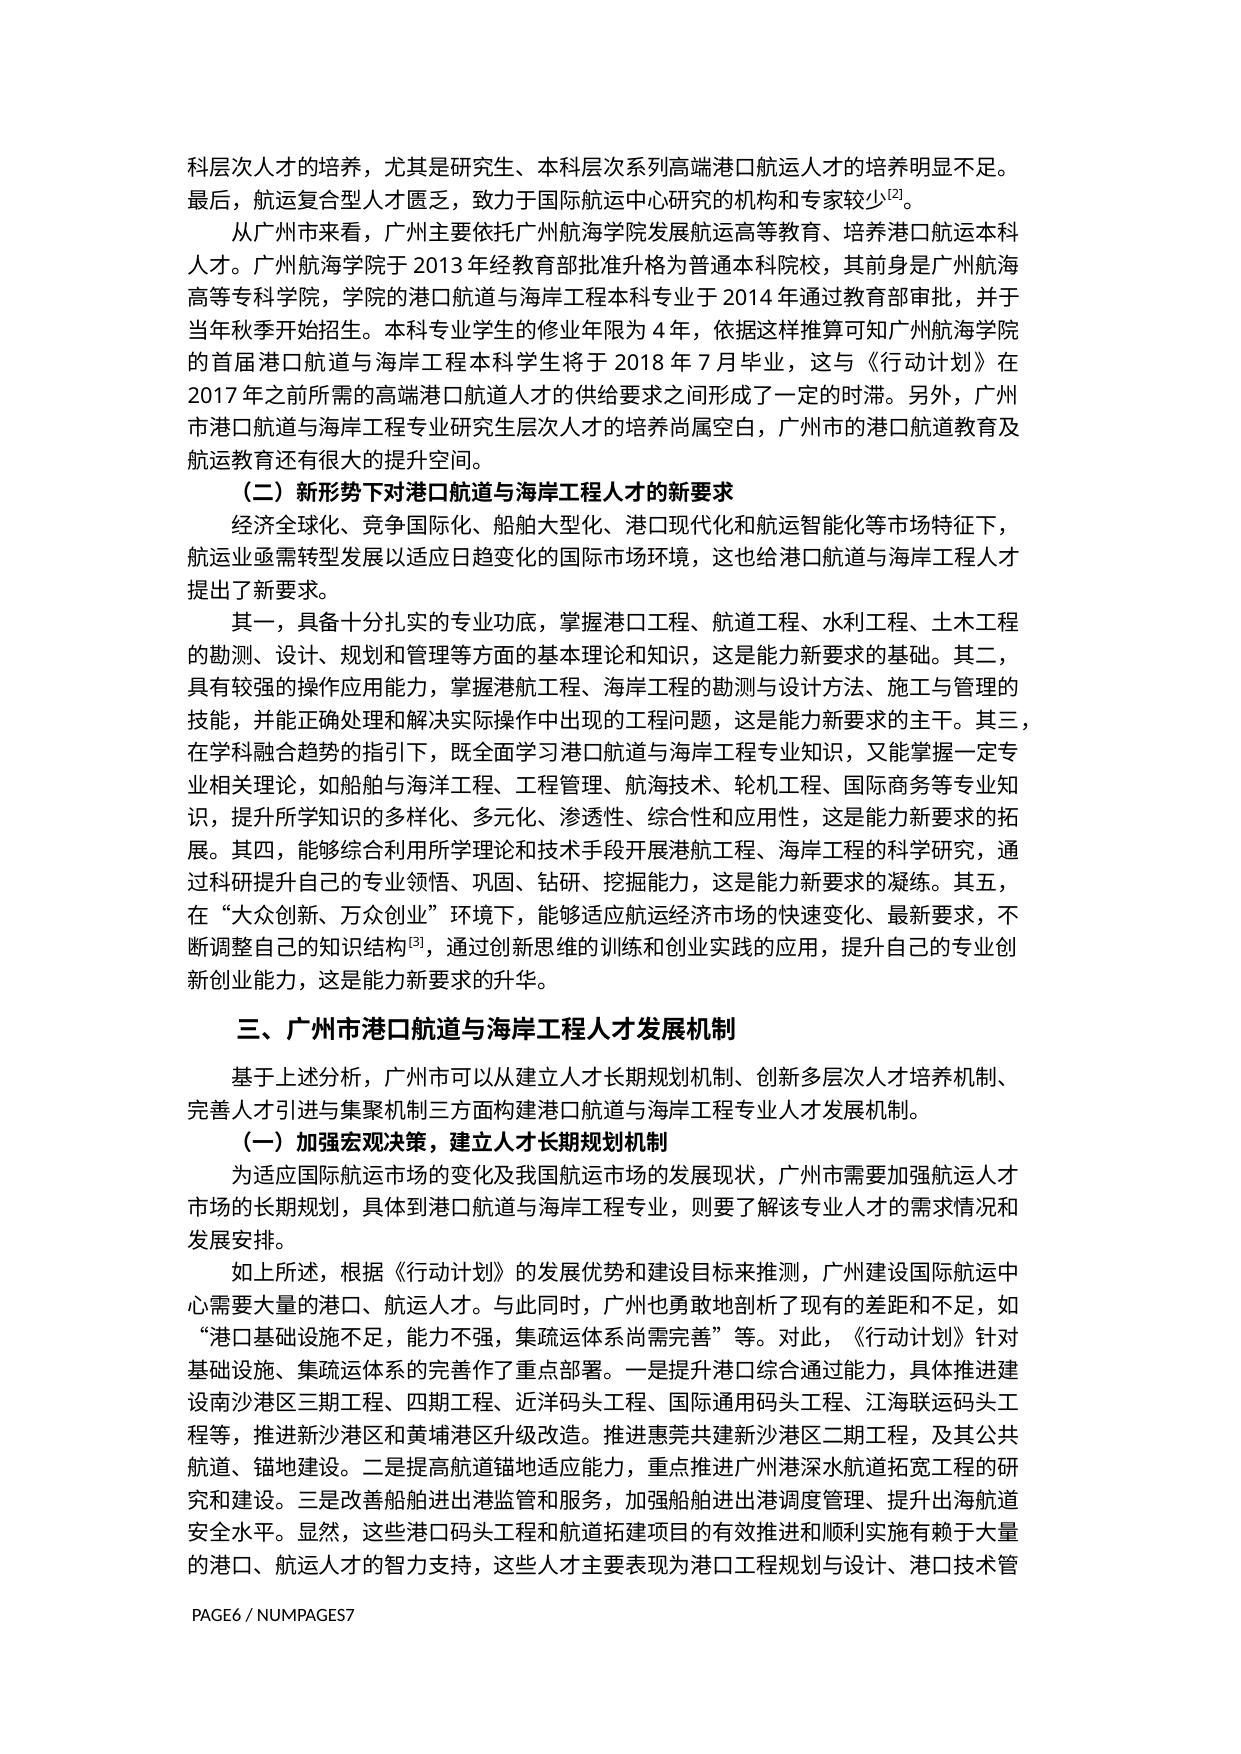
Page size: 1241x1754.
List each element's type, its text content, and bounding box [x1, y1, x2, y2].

text 经济全球化、竞争国际化、船舶大型化、港口现代化和航运智能化等市场特征下，航运业亟需转型发展以适应日趋变化的国际市场环境，这也给港口航道与海岸工程人才提出了新要求。 [187, 507, 1020, 605]
text 为适应国际航运市场的变化及我国航运市场的发展现状，广州市需要加强航运人才市场的长期规划，具体到港口航道与海岸工程专业，则要了解该专业人才的需求情况和发展安排。 [187, 1157, 1020, 1255]
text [187, 150, 1020, 215]
text 基于上述分析，广州市可以从建立人才长期规划机制、创新多层次人才培养机制、完善人才引进与集聚机制三方面构建港口航道与海岸工程专业人才发展机制。 [187, 1060, 1020, 1125]
text 其一，具备十分扎实的专业功底，掌握港口工程、航道工程、水利工程、土木工程的勘测、设计、规划和管理等方面的基本理论和知识，这是能力新要求的基础。其二，具有较强的操作应用能力，掌握港航工程、海岸工程的勘测与设计方法、施工与管理的技能，并能正确处理和解决实际操作中出现的工程问题，这是能力新要求的主干。其三，在学科融合趋势的指引下，既全面学习港口航道与海岸工程专业知识，又能掌握一定专业相关理论，如船舶与海洋工程、工程管理、航海技术、轮机工程、国际商务等专业知识，提升所学知识的多样化、多元化、渗透性、综合性和应用性，这是能力新要求的拓展。其四，能够综合利用所学理论和技术手段开展港航工程、海岸工程的科学研究，通过科研提升自己的专业领悟、巩固、钻研、挖掘能力，这是能力新要求的凝练。其五，在“大众创新、万众创业”环境下，能够适应航运经济市场的快速变化、最新要求，不断调整自己的知识结构[3]，通过创新思维的训练和创业实践的应用，提升自己的专业创新创业能力，这是能力新要求的升华。 [187, 605, 1020, 995]
text 三、广州市港口航道与海岸工程人才发展机制 [187, 995, 1020, 1060]
text 从广州市来看，广州主要依托广州航海学院发展航运高等教育、培养港口航运本科人才。广州航海学院于2013年经教育部批准升格为普通本科院校，其前身是广州航海高等专科学院，学院的港口航道与海岸工程本科专业于2014年通过教育部审批，并于当年秋季开始招生。本科专业学生的修业年限为4年，依据这样推算可知广州航海学院的首届港口航道与海岸工程本科学生将于2018年7月毕业，这与《行动计划》在2017年之前所需的高端港口航道人才的供给要求之间形成了一定的时滞。另外，广州市港口航道与海岸工程专业研究生层次人才的培养尚属空白，广州市的港口航道教育及航运教育还有很大的提升空间。 [187, 215, 1020, 475]
text （二）新形势下对港口航道与海岸工程人才的新要求 [187, 475, 1020, 507]
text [187, 1255, 1020, 1580]
text （一）加强宏观决策，建立人才长期规划机制 [187, 1125, 1020, 1157]
